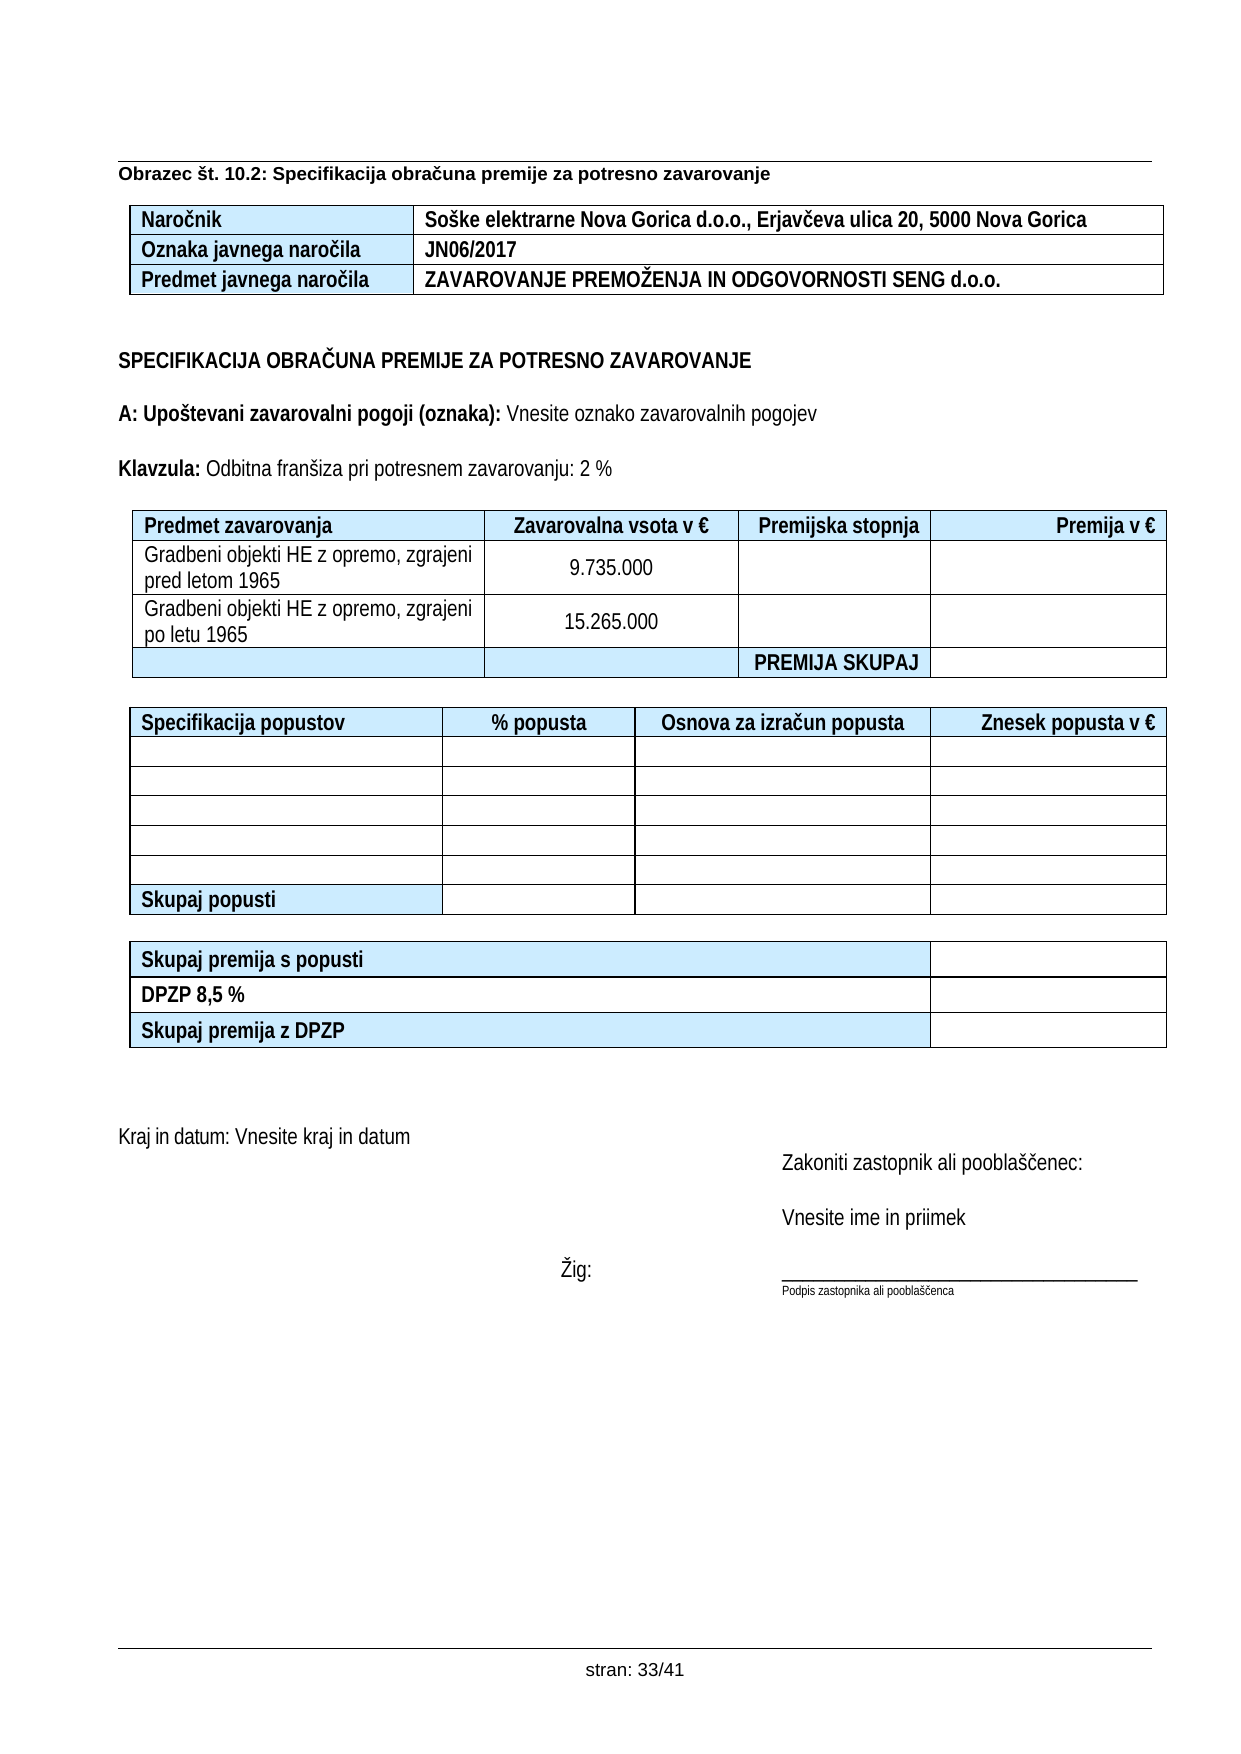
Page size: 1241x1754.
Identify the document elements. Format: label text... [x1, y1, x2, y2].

text Podpis zastopnika ali pooblaščenca [118, 1283, 1152, 1309]
table_cell [443, 767, 634, 795]
table_cell [443, 796, 634, 825]
table_header Osnova za izračun popusta [636, 708, 930, 736]
table_header Naročnik [131, 206, 413, 234]
table_cell [131, 796, 442, 825]
table_header % popusta [443, 708, 634, 736]
table_cell [485, 648, 738, 677]
table_cell Gradbeni objekti HE z opremo, zgrajeni po letu 1965 [133, 595, 484, 647]
table_cell [443, 737, 634, 766]
table_cell [636, 885, 930, 914]
table_cell ZAVAROVANJE PREMOŽENJA IN ODGOVORNOSTI SENG d.o.o. [414, 265, 1163, 293]
table_cell [931, 595, 1166, 647]
table_cell [443, 826, 634, 854]
text Obrazec št. 10.2: Specifikacija obračuna premije za potresno zavarovanje [118, 162, 1152, 184]
table_cell [739, 595, 930, 647]
table_header [931, 942, 1166, 976]
table_cell [931, 856, 1166, 884]
table_cell [636, 856, 930, 884]
table_cell Skupaj popusti [131, 885, 442, 914]
table_cell [131, 856, 442, 884]
table_cell [931, 1013, 1166, 1047]
table_cell [931, 648, 1166, 677]
table_cell 9.735.000 [485, 541, 738, 593]
table_header Soške elektrarne Nova Gorica d.o.o., Erjavčeva ulica 20, 5000 Nova Gorica [414, 206, 1163, 234]
text SPECIFIKACIJA OBRAČUNA PREMIJE ZA POTRESNO ZAVAROVANJE [118, 347, 1152, 373]
table_cell [931, 737, 1166, 766]
table_cell [931, 541, 1166, 593]
table_cell Gradbeni objekti HE z opremo, zgrajeni pred letom 1965 [133, 541, 484, 593]
table_header Zavarovalna vsota v € [485, 511, 738, 540]
text A: Upoštevani zavarovalni pogoji (oznaka): Vnesite oznako zavarovalnih pogojev [118, 400, 1152, 426]
table_cell [931, 767, 1166, 795]
table_header Specifikacija popustov [131, 708, 442, 736]
table_cell [636, 796, 930, 825]
table_cell JN06/2017 [414, 235, 1163, 264]
text Klavzula: Odbitna franšiza pri potresnem zavarovanju: 2 % [118, 455, 1152, 481]
table_cell DPZP 8,5 % [131, 978, 930, 1012]
table_cell Oznaka javnega naročila [131, 235, 413, 264]
table_cell Predmet javnega naročila [131, 265, 413, 293]
table_cell [636, 767, 930, 795]
table_cell [931, 826, 1166, 854]
text Vnesite ime in priimek [708, 1204, 1152, 1230]
table_cell [133, 648, 484, 677]
table_cell [131, 826, 442, 854]
table_cell [636, 826, 930, 854]
table_cell [131, 767, 442, 795]
table_cell PREMIJA SKUPAJ [739, 648, 930, 677]
table_cell [443, 885, 634, 914]
table_cell [931, 978, 1166, 1012]
table_header Skupaj premija s popusti [131, 942, 930, 976]
table_header Premijska stopnja [739, 511, 930, 540]
table_header Znesek popusta v € [931, 708, 1166, 736]
table_cell [739, 541, 930, 593]
table_cell Skupaj premija z DPZP [131, 1013, 930, 1047]
text Kraj in datum: Vnesite kraj in datum [118, 1123, 1152, 1149]
table_header Premija v € [931, 511, 1166, 540]
table_cell [931, 796, 1166, 825]
table_cell [131, 737, 442, 766]
text Zakoniti zastopnik ali pooblaščenec: [708, 1149, 1152, 1175]
table_header Predmet zavarovanja [133, 511, 484, 540]
table_cell [443, 856, 634, 884]
table_cell [931, 885, 1166, 914]
text Žig: __________________________________ [118, 1256, 1152, 1283]
table_cell [636, 737, 930, 766]
table_cell 15.265.000 [485, 595, 738, 647]
